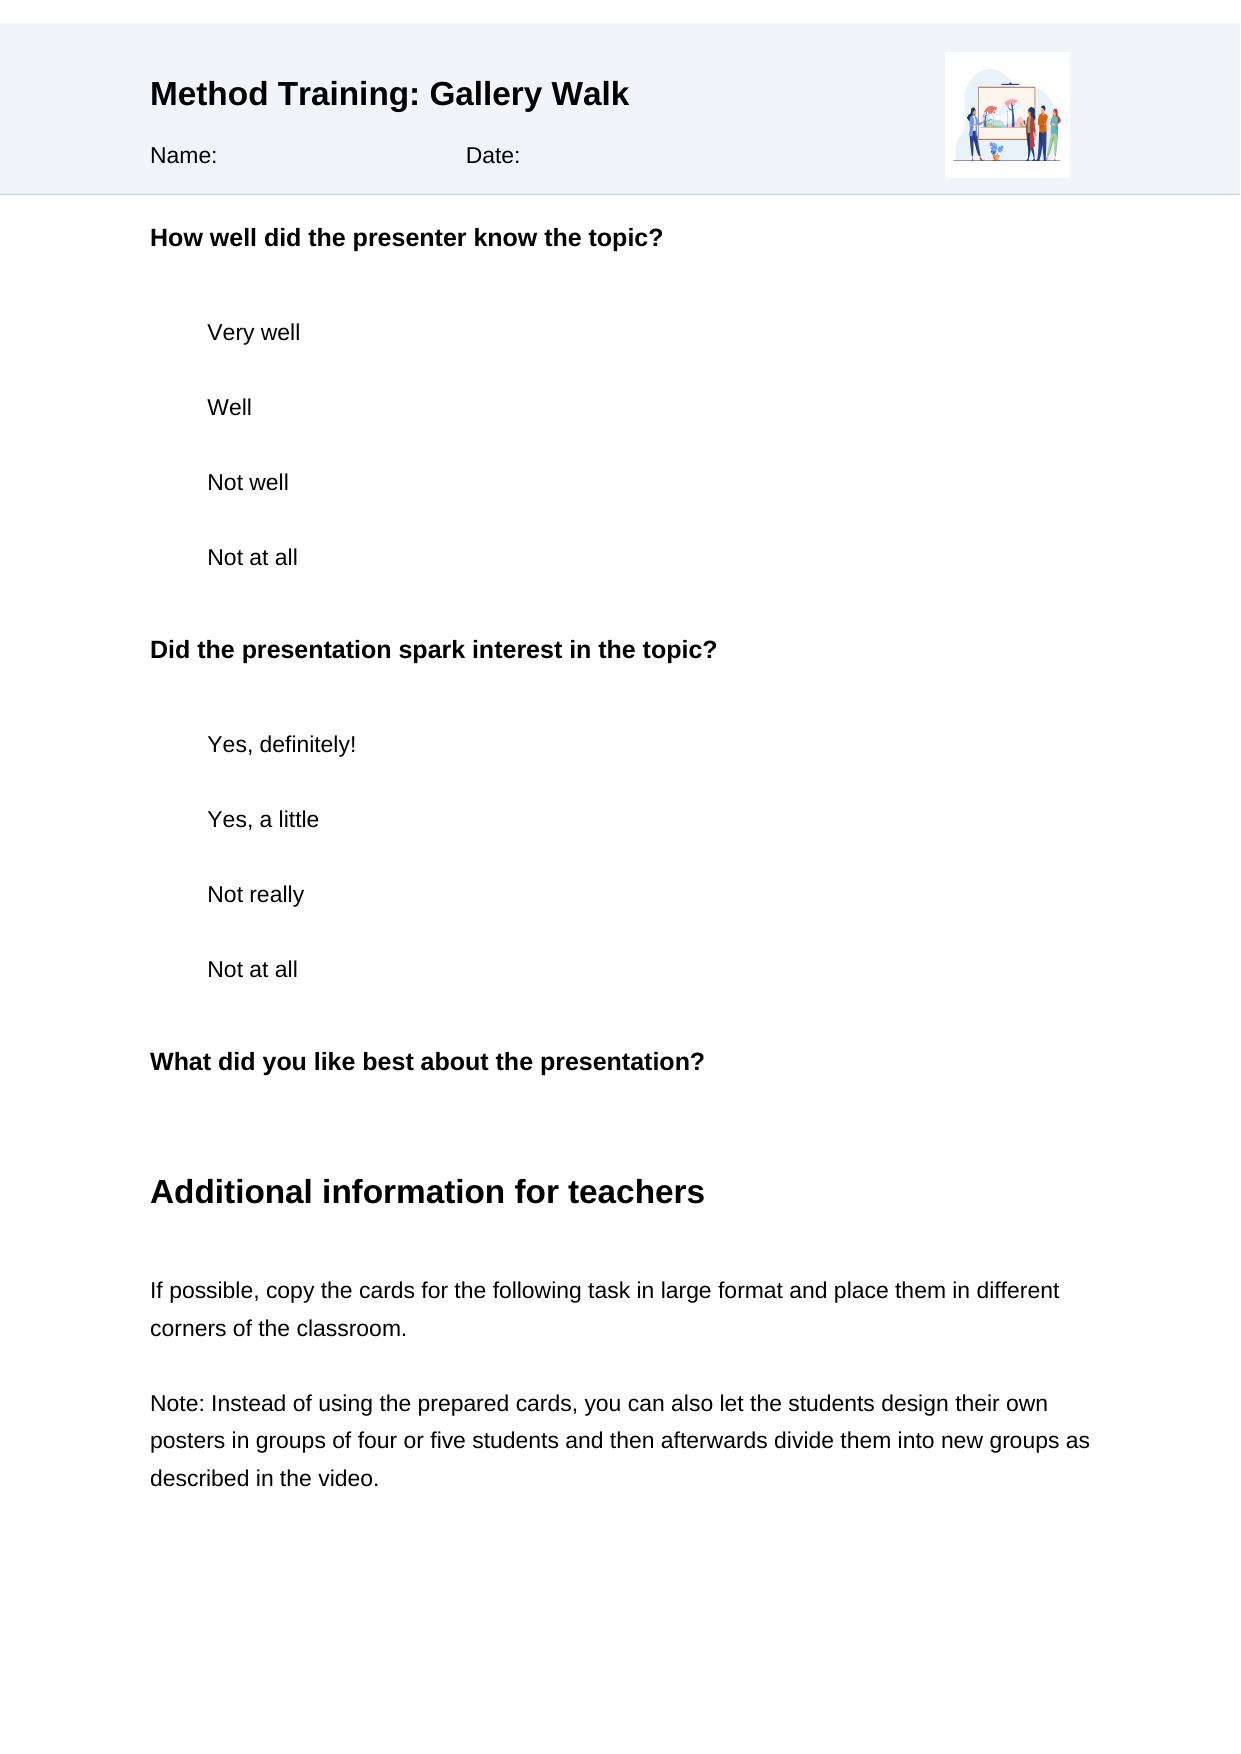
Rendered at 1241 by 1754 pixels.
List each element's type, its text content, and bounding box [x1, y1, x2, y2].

text Not at all [150, 535, 1090, 573]
subtitle What did you like best about the presentation? [150, 1047, 1090, 1076]
text Well [150, 385, 1090, 423]
subtitle Additional information for teachers [150, 1172, 1090, 1210]
subtitle How well did the presenter know the topic? [150, 223, 1090, 252]
text Very well [150, 310, 1090, 348]
text Yes, a little [150, 797, 1090, 835]
subtitle Did the presentation spark interest in the topic? [150, 635, 1090, 664]
text If possible, copy the cards for the following task in large format and place them in different corners of the classroom. [150, 1269, 1090, 1344]
picture [0, 23, 1241, 195]
text Not really [150, 872, 1090, 910]
text Not well [150, 460, 1090, 498]
text Yes, definitely! [150, 722, 1090, 760]
text Note: Instead of using the prepared cards, you can also let the students design their own posters in groups of four or five students and then afterwards divide them into new groups as described in the video. [150, 1381, 1090, 1494]
text Not at all [150, 947, 1090, 985]
